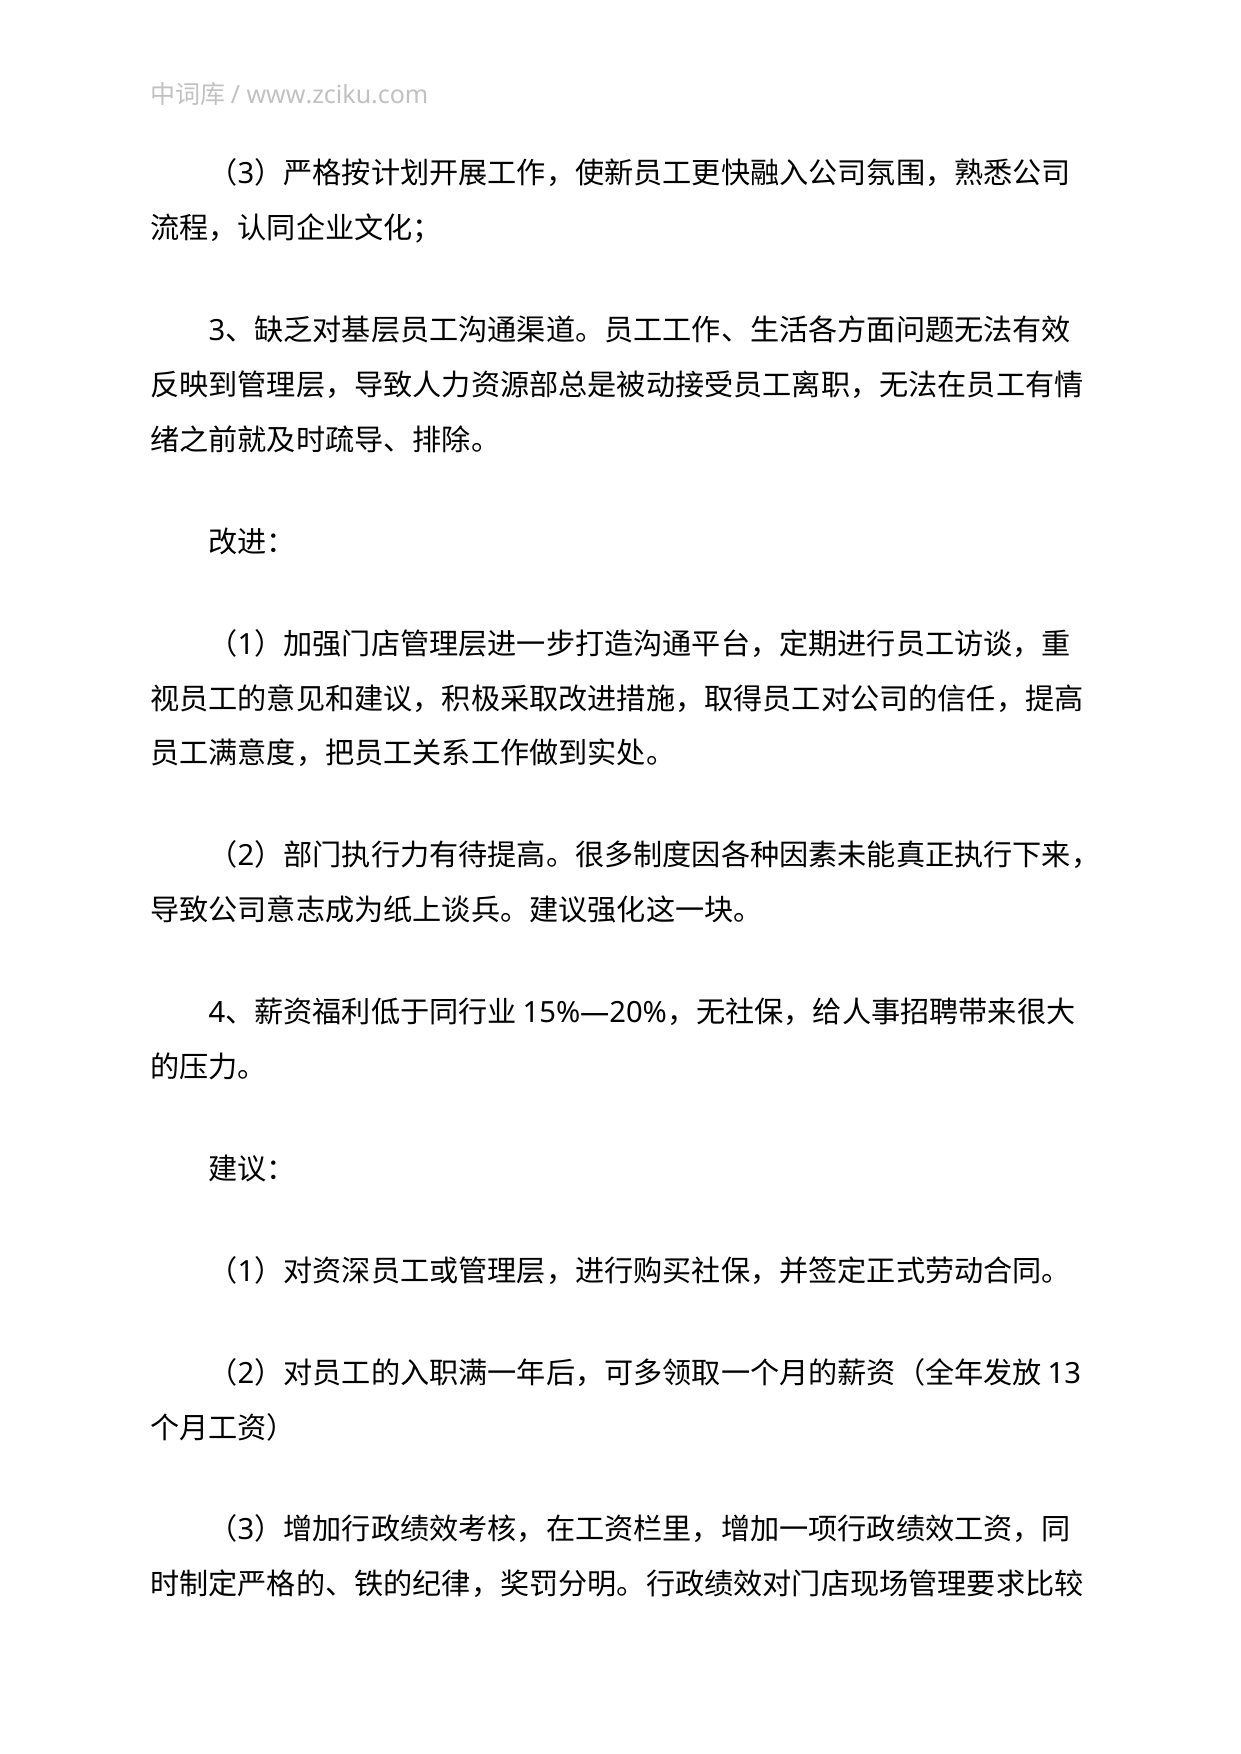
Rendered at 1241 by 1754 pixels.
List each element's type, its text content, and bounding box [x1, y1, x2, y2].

text （2）部门执行力有待提高。很多制度因各种因素未能真正执行下来，导致公司意志成为纸上谈兵。建议强化这一块。 [150, 832, 1090, 929]
text 4、薪资福利低于同行业15%—20%，无社保，给人事招聘带来很大的压力。 [150, 989, 1090, 1086]
text 改进： [150, 518, 1090, 561]
text （2）对员工的入职满一年后，可多领取一个月的薪资（全年发放13个月工资） [150, 1349, 1090, 1446]
text （1）对资深员工或管理层，进行购买社保，并签定正式劳动合同。 [150, 1247, 1090, 1289]
text 3、缺乏对基层员工沟通渠道。员工工作、生活各方面问题无法有效反映到管理层，导致人力资源部总是被动接受员工离职，无法在员工有情绪之前就及时疏导、排除。 [150, 307, 1090, 459]
text （3）严格按计划开展工作，使新员工更快融入公司氛围，熟悉公司流程，认同企业文化； [150, 150, 1090, 247]
text 建议： [150, 1145, 1090, 1188]
text （1）加强门店管理层进一步打造沟通平台，定期进行员工访谈，重视员工的意见和建议，积极采取改进措施，取得员工对公司的信任，提高员工满意度，把员工关系工作做到实处。 [150, 620, 1090, 772]
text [150, 1506, 1090, 1603]
